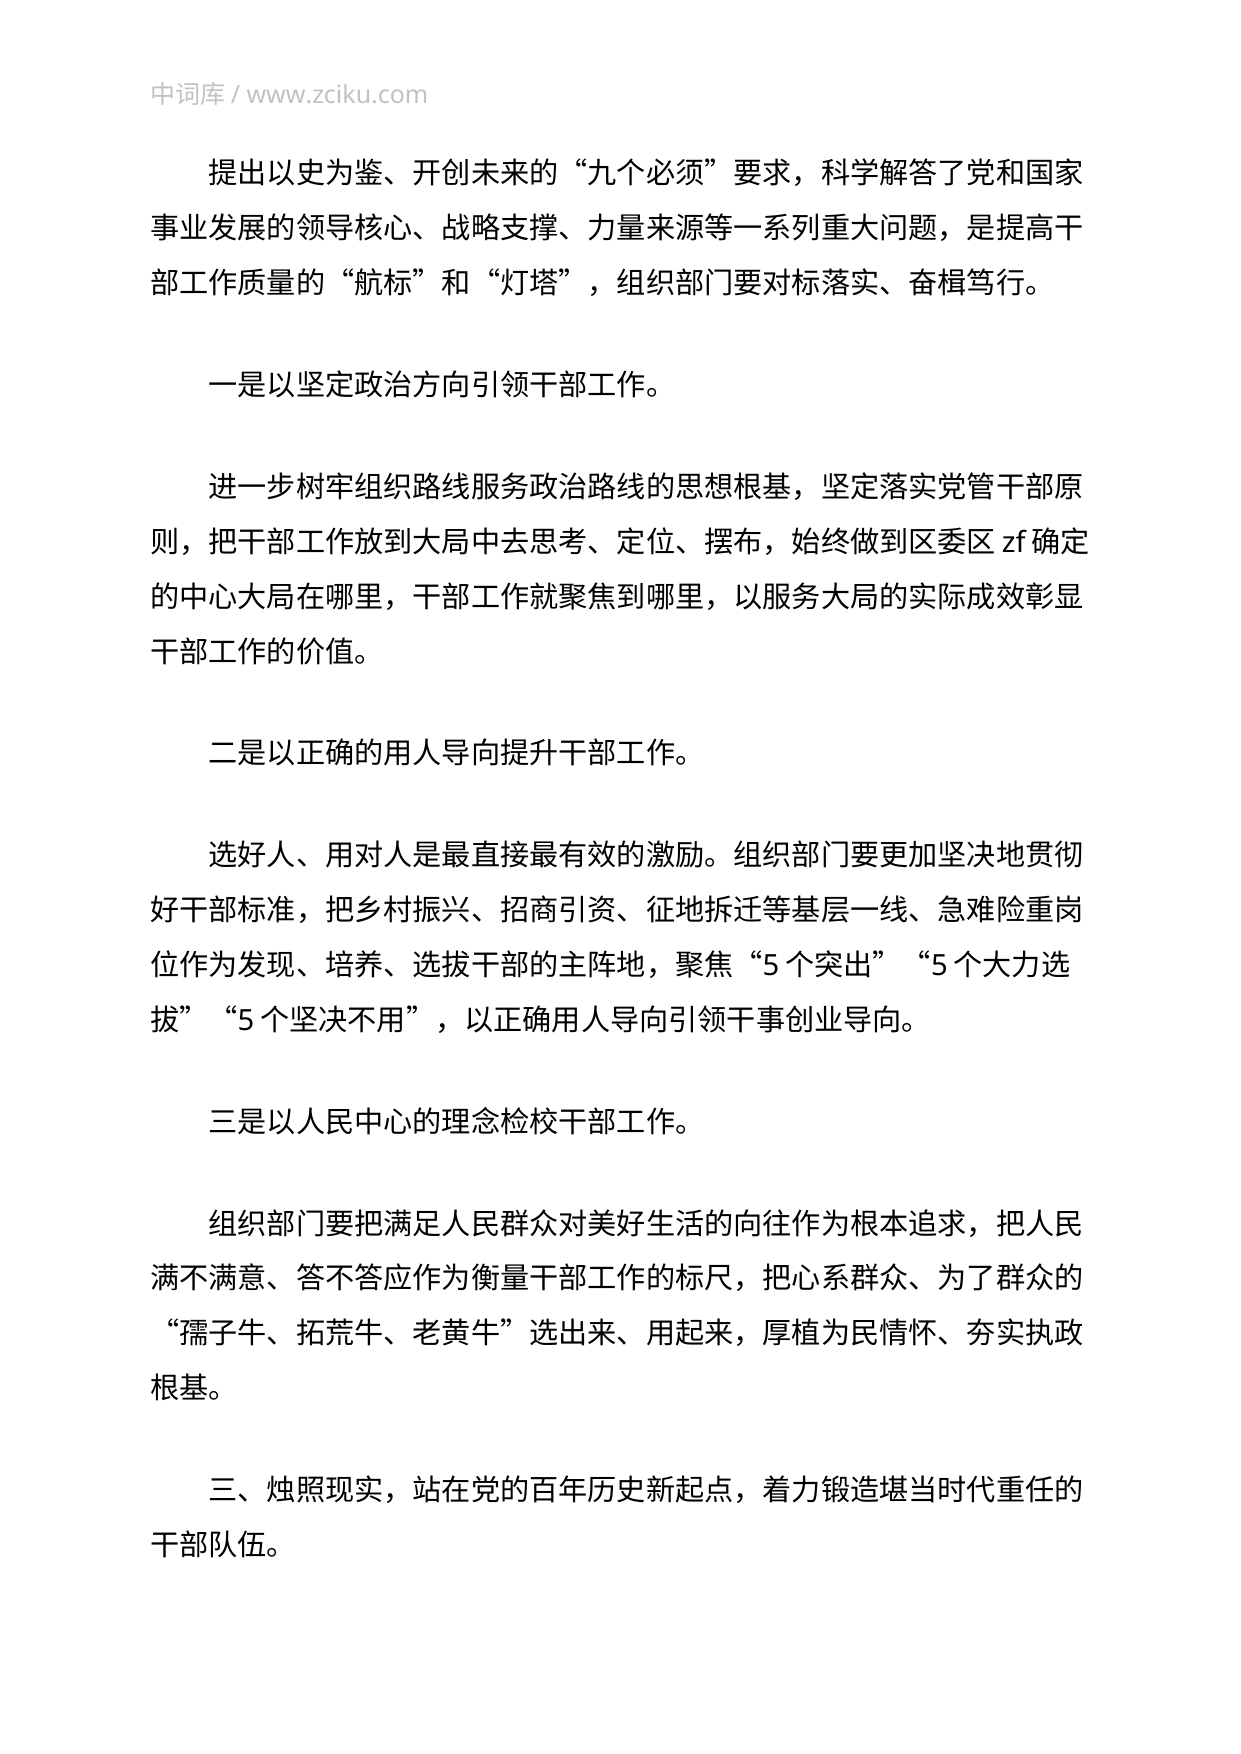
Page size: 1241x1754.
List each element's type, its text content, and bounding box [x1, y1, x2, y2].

text 进一步树牢组织路线服务政治路线的思想根基，坚定落实党管干部原则，把干部工作放到大局中去思考、定位、摆布，始终做到区委区zf确定的中心大局在哪里，干部工作就聚焦到哪里，以服务大局的实际成效彰显干部工作的价值。 [150, 463, 1090, 670]
text 二是以正确的用人导向提升干部工作。 [150, 730, 1090, 772]
text 选好人、用对人是最直接最有效的激励。组织部门要更加坚决地贯彻好干部标准，把乡村振兴、招商引资、征地拆迁等基层一线、急难险重岗位作为发现、培养、选拔干部的主阵地，聚焦“5个突出”“5个大力选拔”“5个坚决不用”，以正确用人导向引领干事创业导向。 [150, 832, 1090, 1039]
text 三是以人民中心的理念检校干部工作。 [150, 1098, 1090, 1141]
text 一是以坚定政治方向引领干部工作。 [150, 362, 1090, 404]
text 三、烛照现实，站在党的百年历史新起点，着力锻造堪当时代重任的干部队伍。 [150, 1467, 1090, 1564]
text 提出以史为鉴、开创未来的“九个必须”要求，科学解答了党和国家事业发展的领导核心、战略支撑、力量来源等一系列重大问题，是提高干部工作质量的“航标”和“灯塔”，组织部门要对标落实、奋楫笃行。 [150, 150, 1090, 302]
text 组织部门要把满足人民群众对美好生活的向往作为根本追求，把人民满不满意、答不答应作为衡量干部工作的标尺，把心系群众、为了群众的“孺子牛、拓荒牛、老黄牛”选出来、用起来，厚植为民情怀、夯实执政根基。 [150, 1200, 1090, 1407]
